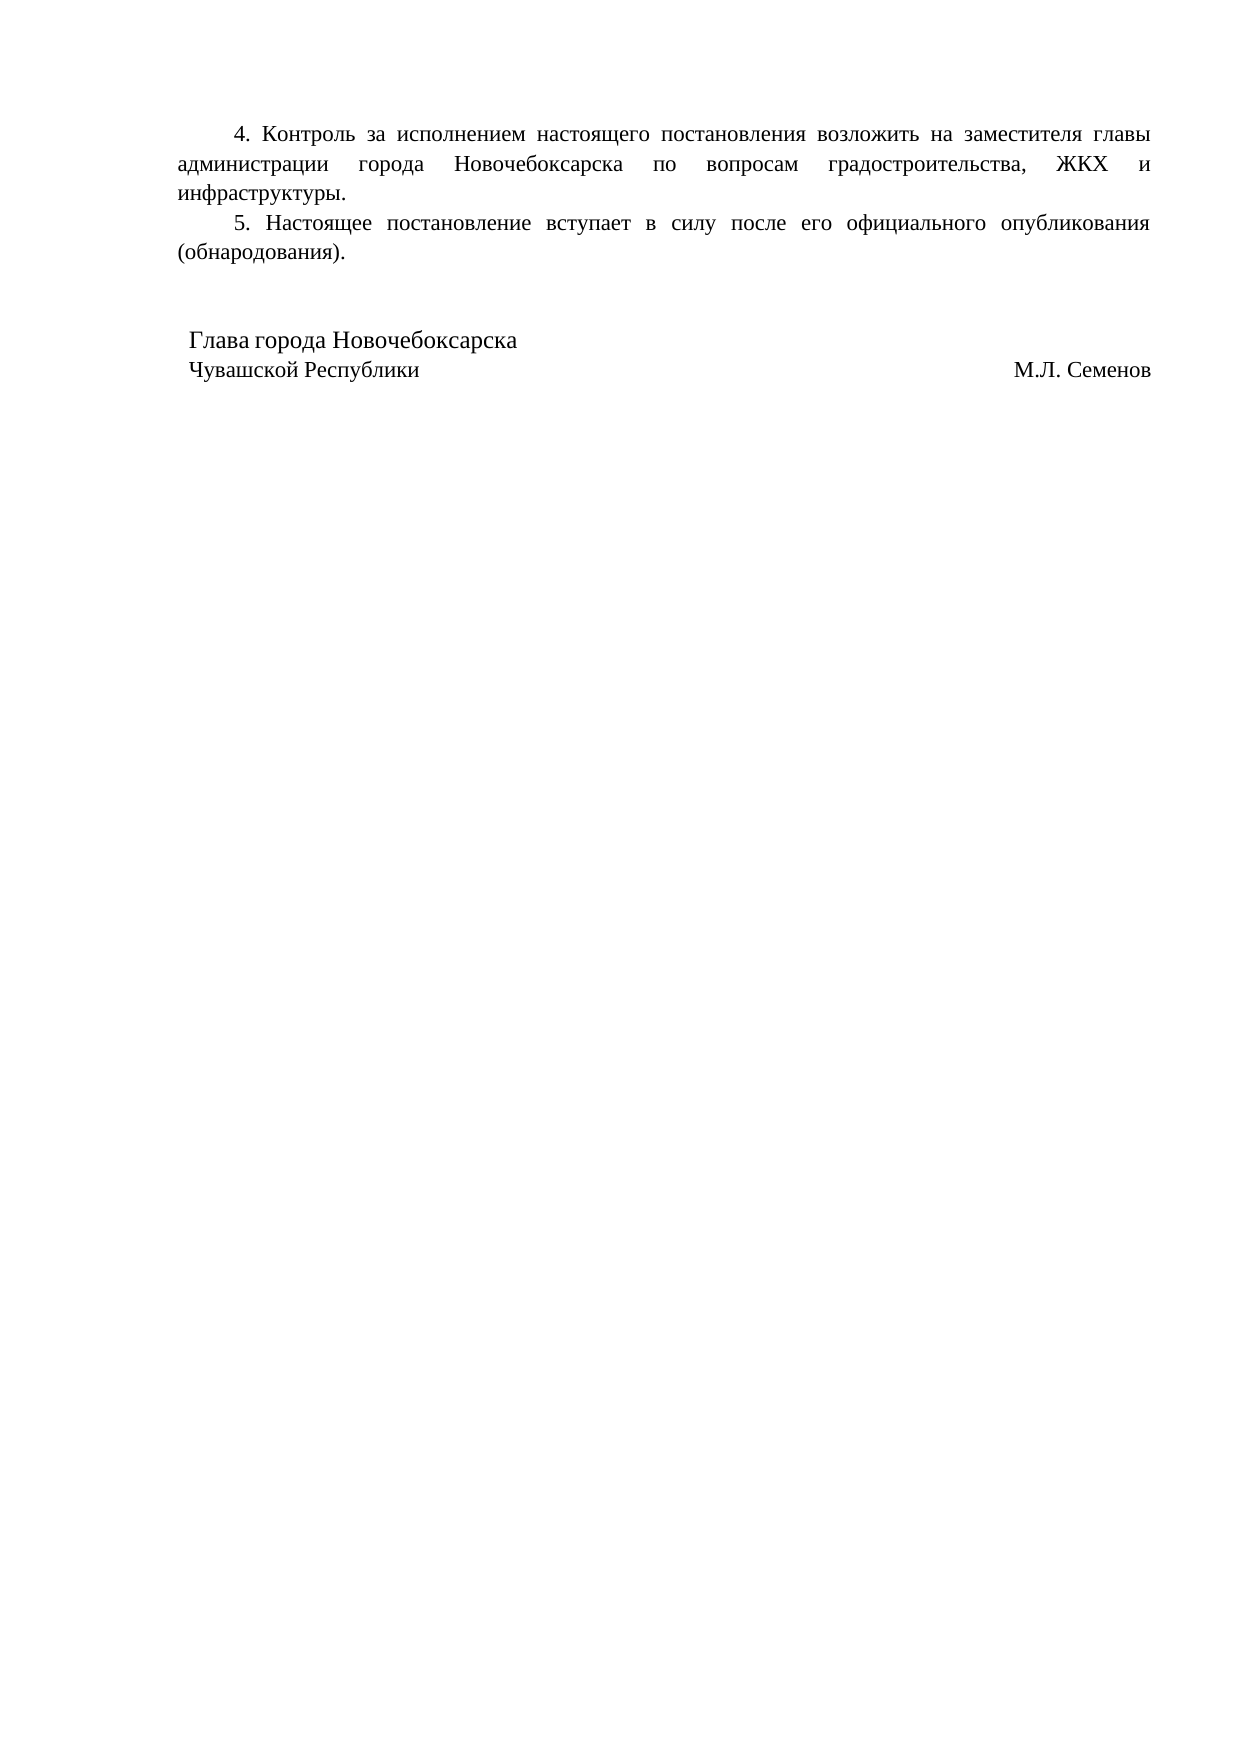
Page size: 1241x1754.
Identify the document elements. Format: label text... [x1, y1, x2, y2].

text 5. Настоящее постановление вступает в силу после его официального опубликования (обнародования). [177, 207, 1152, 266]
table_header Глава города Новочебоксарска Чувашской Республики [177, 325, 957, 383]
text 4. Контроль за исполнением настоящего постановления возложить на заместителя главы администрации города Новочебоксарска по вопросам градостроительства, ЖКХ и инфраструктуры. [177, 118, 1152, 207]
table_header М.Л. Семенов [957, 325, 1192, 383]
